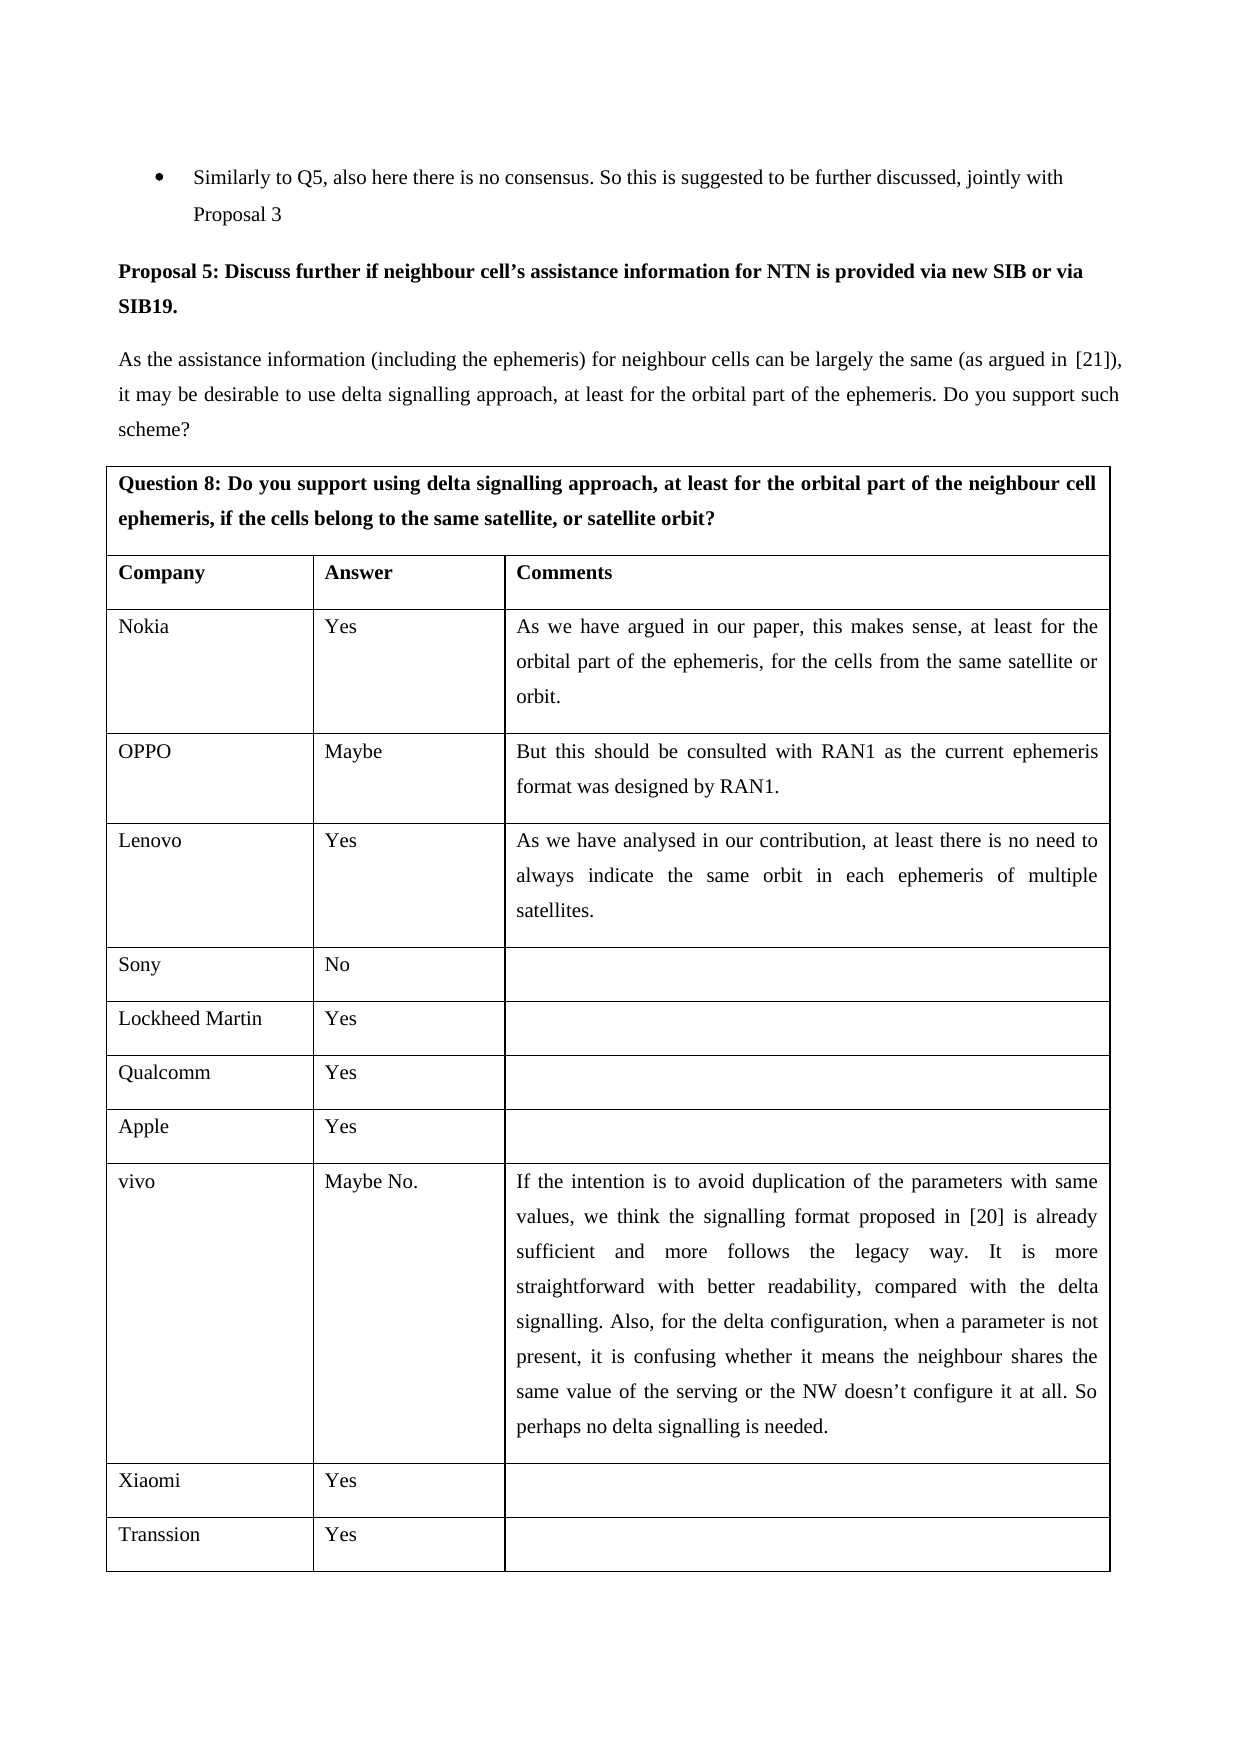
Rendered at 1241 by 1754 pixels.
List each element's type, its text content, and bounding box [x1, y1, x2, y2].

table_cell Maybe [314, 734, 504, 822]
table_cell [506, 1518, 1109, 1571]
table_cell Lockheed Martin [107, 1002, 313, 1055]
table_cell Yes [314, 1518, 504, 1571]
table_cell Nokia [107, 610, 313, 733]
table_cell [506, 1002, 1109, 1055]
table_cell Answer [314, 556, 504, 609]
text Proposal 5: Discuss further if neighbour cell’s assistance information for NTN is provided via new SIB or via SIB19. [118, 254, 1122, 322]
table_cell vivo [107, 1164, 313, 1462]
table_cell As we have analysed in our contribution, at least there is no need to always indicate the same orbit in each ephemeris of multiple satellites. [506, 824, 1109, 947]
table_cell Apple [107, 1110, 313, 1163]
table_cell Yes [314, 1002, 504, 1055]
table_cell [506, 948, 1109, 1001]
table_cell No [314, 948, 504, 1001]
table_cell [506, 1464, 1109, 1517]
table_cell OPPO [107, 734, 313, 822]
table_cell Comments [506, 556, 1109, 609]
table_cell Yes [314, 610, 504, 733]
table_cell Yes [314, 1110, 504, 1163]
table_cell As we have argued in our paper, this makes sense, at least for the orbital part of the ephemeris, for the cells from the same satellite or orbit. [506, 610, 1109, 733]
text As the assistance information (including the ephemeris) for neighbour cells can be largely the same (as argued in [21]), it may be desirable to use delta signalling approach, at least for the orbital part of the ephemeris. Do you support such scheme? [118, 343, 1122, 445]
table_cell Yes [314, 824, 504, 947]
table_cell Qualcomm [107, 1056, 313, 1109]
table_cell Sony [107, 948, 313, 1001]
table_cell If the intention is to avoid duplication of the parameters with same values, we think the signalling format proposed in [20] is already sufficient and more follows the legacy way. It is more straightforward with better readability, compared with the delta signalling. Also, for the delta configuration, when a parameter is not present, it is confusing whether it means the neighbour shares the same value of the serving or the NW doesn’t configure it at all. So perhaps no delta signalling is needed. [506, 1164, 1109, 1462]
table_cell Company [107, 556, 313, 609]
table_cell [506, 1056, 1109, 1109]
table_cell But this should be consulted with RAN1 as the current ephemeris format was designed by RAN1. [506, 734, 1109, 822]
table_cell Maybe No. [314, 1164, 504, 1462]
table_cell Yes [314, 1464, 504, 1517]
table_cell Transsion [107, 1518, 313, 1571]
table_header Question 8: Do you support using delta signalling approach, at least for the orbital part of the neighbour cell ephemeris, if the cells belong to the same satellite, or satellite orbit? [107, 467, 1109, 555]
table_cell Yes [314, 1056, 504, 1109]
list Similarly to Q5, also here there is no consensus. So this is suggested to be further discussed, jointly with Proposal 3 [156, 160, 1122, 230]
table_cell Xiaomi [107, 1464, 313, 1517]
table_cell Lenovo [107, 824, 313, 947]
table_cell [506, 1110, 1109, 1163]
